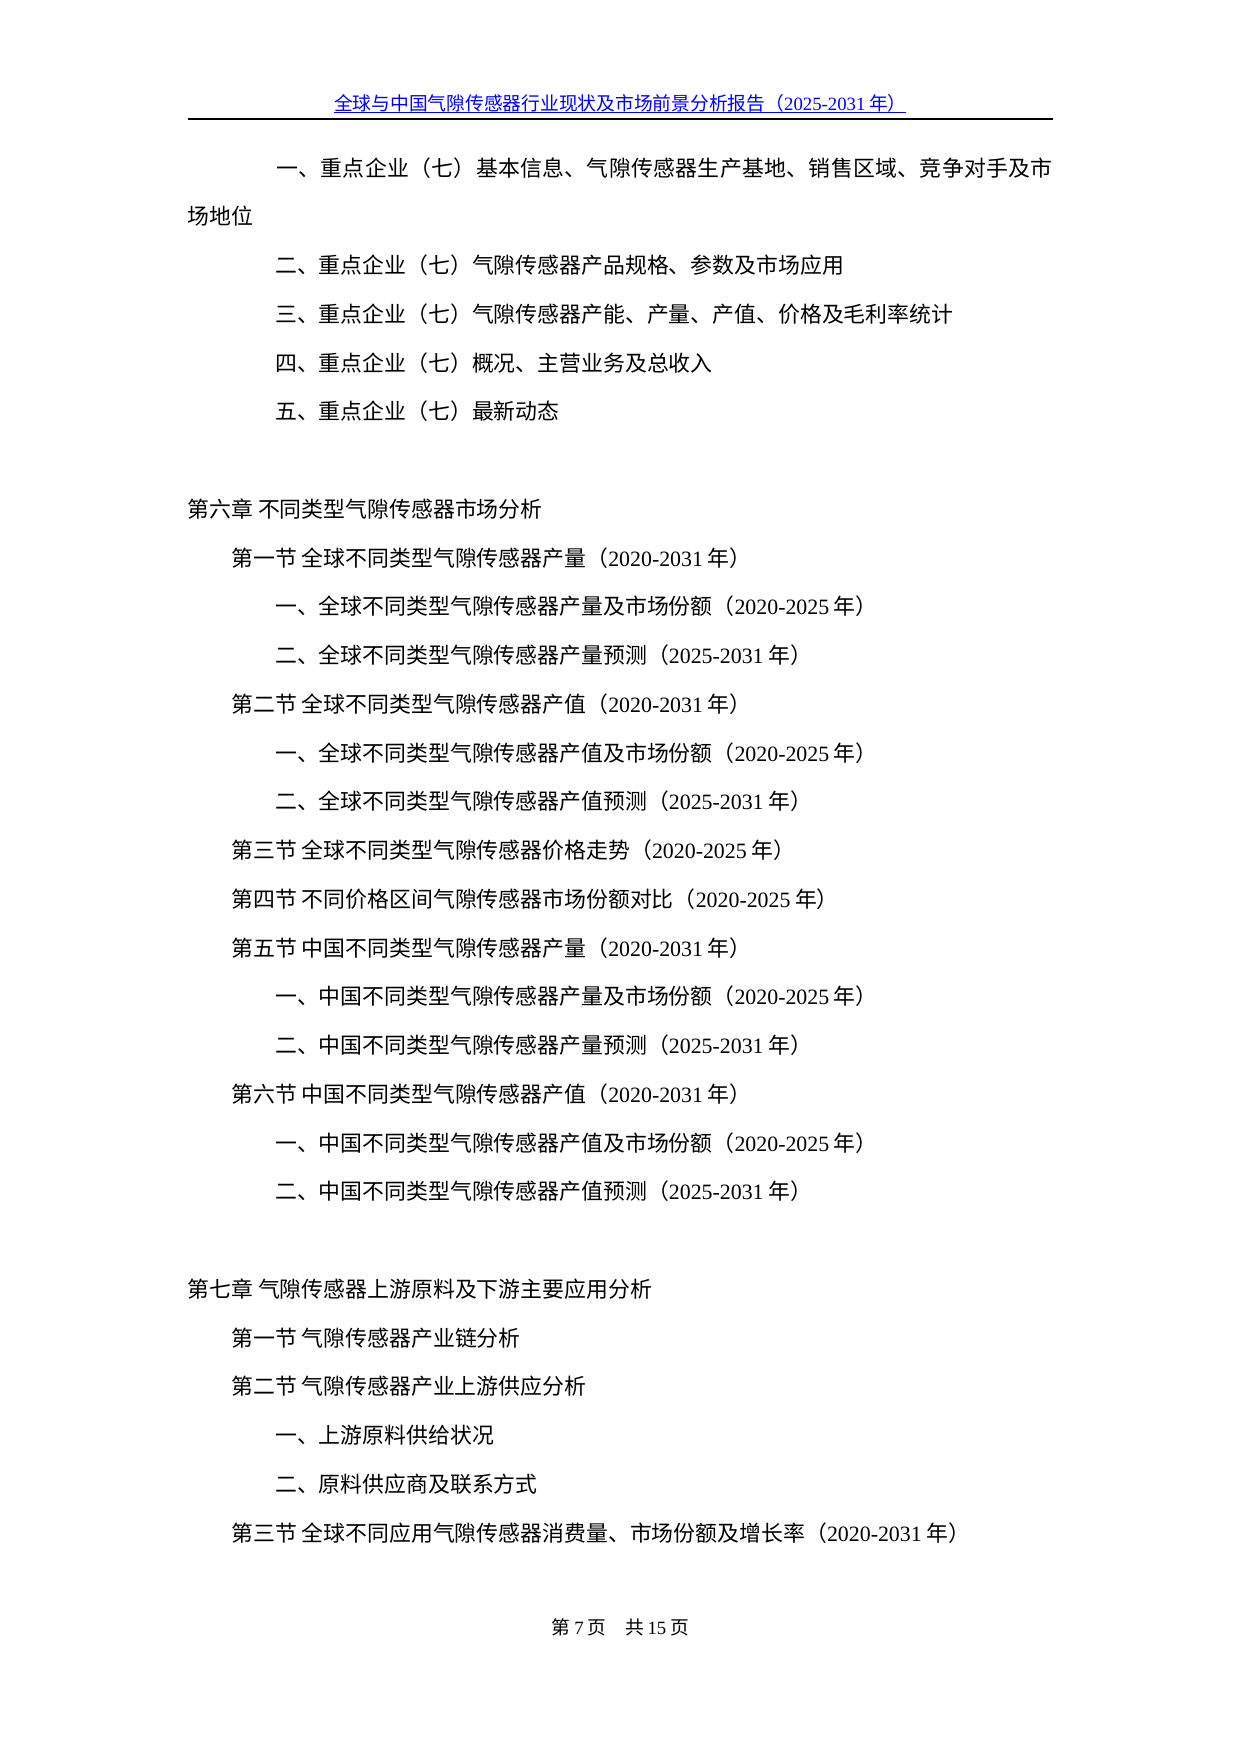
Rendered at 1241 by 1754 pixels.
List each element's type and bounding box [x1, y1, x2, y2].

text [187, 150, 1053, 1548]
